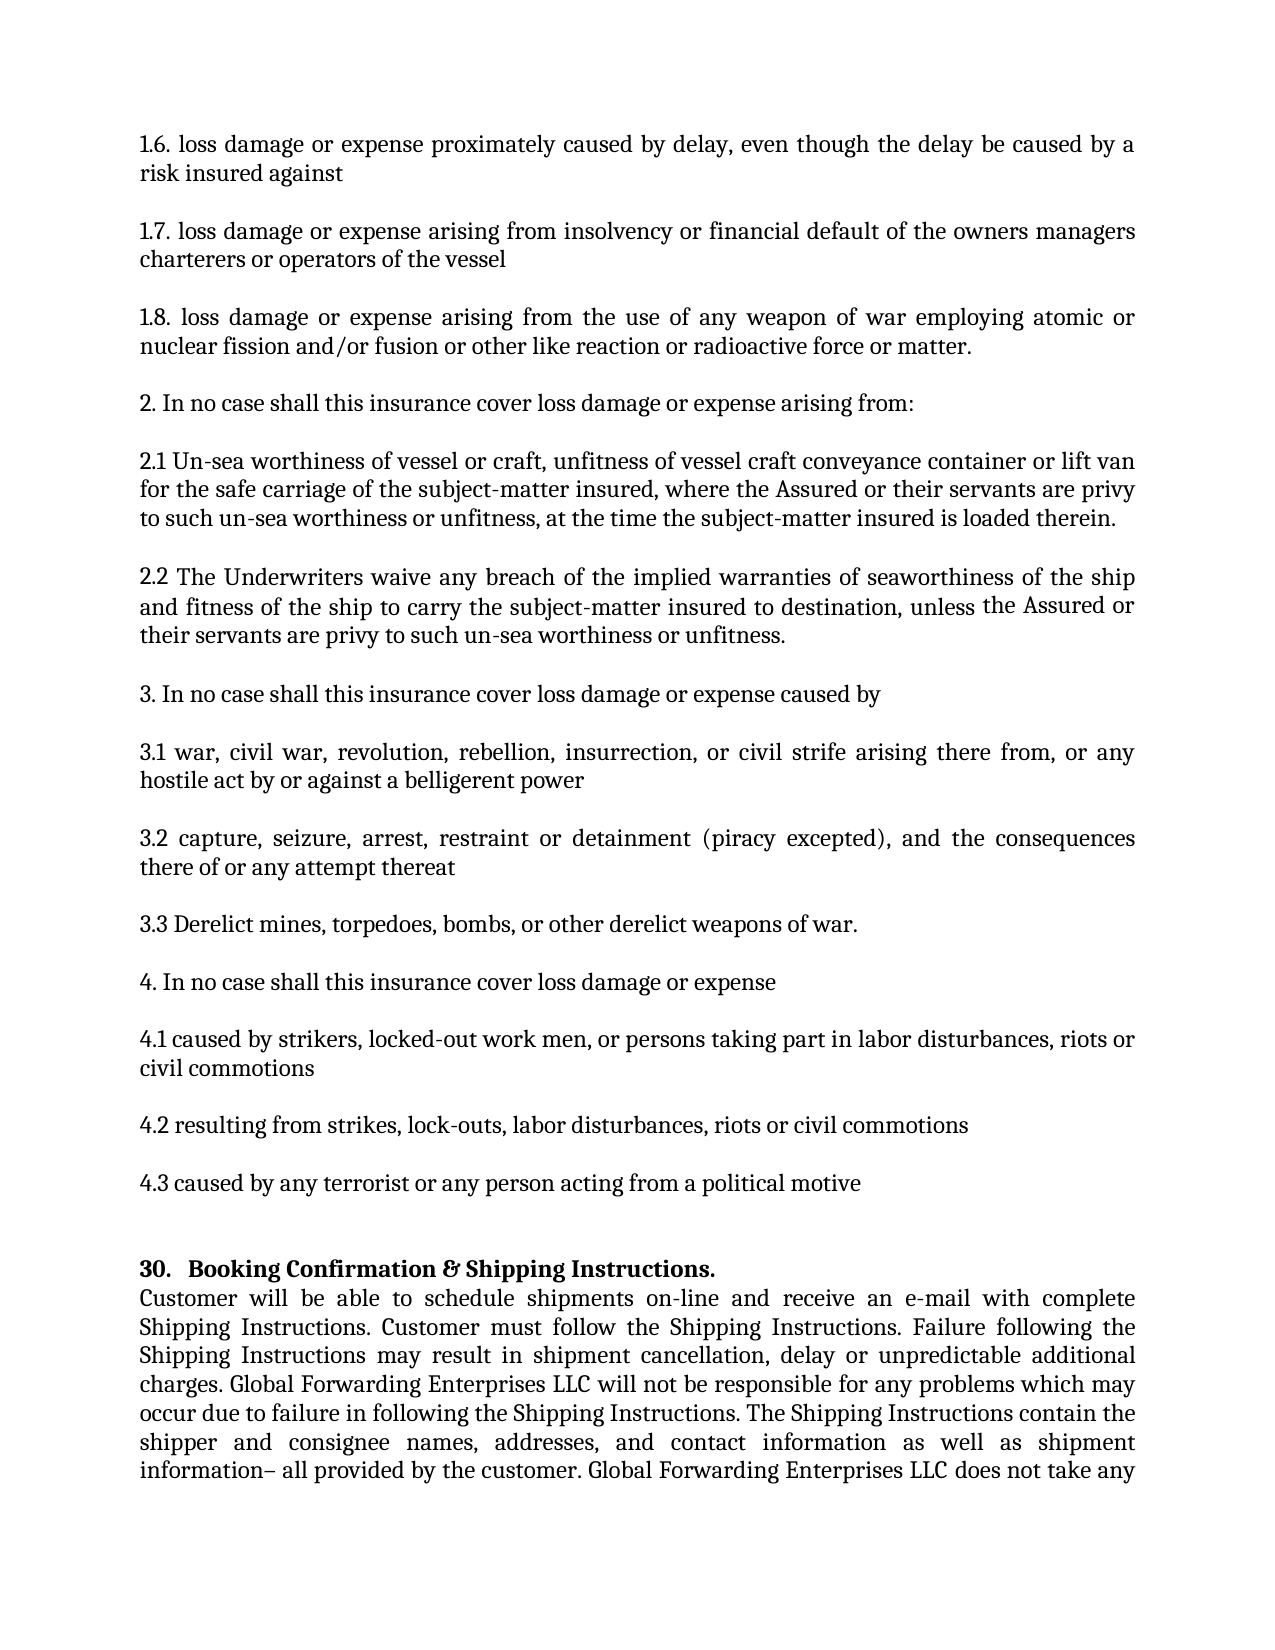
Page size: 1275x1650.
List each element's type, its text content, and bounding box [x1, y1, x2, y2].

text 3.1 war, civil war, revolution, rebellion, insurrection, or civil strife arising there from, or any hostile act by or against a belligerent power [139, 737, 1136, 795]
text 1.7. loss damage or expense arising from insolvency or financial default of the owners managers charterers or operators of the vessel [139, 217, 1136, 274]
text 3.2 capture, seizure, arrest, restraint or detainment (piracy excepted), and the consequences there of or any attempt thereat [139, 824, 1136, 881]
text 1.6. loss damage or expense proximately caused by delay, even though the delay be caused by a risk insured against [139, 130, 1136, 188]
text 2.1 Un-sea worthiness of vessel or craft, unfitness of vessel craft conveyance container or lift van for the safe carriage of the subject-matter insured, where the Assured or their servants are privy to such un-sea worthiness or unfitness, at the time the subject-matter insured is loaded therein. [139, 447, 1136, 533]
text 4.3 caused by any terrorist or any person acting from a political motive [139, 1169, 1136, 1197]
text 2.2 The Underwriters waive any breach of the implied warranties of seaworthiness of the ship and fitness of the ship to carry the subject-matter insured to destination, unless the Assured or their servants are privy to such un-sea worthiness or unfitness. [139, 562, 1136, 651]
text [139, 1284, 1136, 1485]
text 3. In no case shall this insurance cover loss damage or expense caused by [139, 680, 1136, 709]
text 4. In no case shall this insurance cover loss damage or expense [139, 967, 1136, 996]
text 30. Booking Confirmation & Shipping Instructions. [139, 1255, 1136, 1284]
text 4.2 resulting from strikes, lock-outs, labor disturbances, riots or civil commotions [139, 1111, 1136, 1140]
text 3.3 Derelict mines, torpedoes, bombs, or other derelict weapons of war. [139, 910, 1136, 939]
text 2. In no case shall this insurance cover loss damage or expense arising from: [139, 389, 1136, 418]
text 1.8. loss damage or expense arising from the use of any weapon of war employing atomic or nuclear fission and/or fusion or other like reaction or radioactive force or matter. [139, 303, 1136, 360]
text 4.1 caused by strikers, locked-out work men, or persons taking part in labor disturbances, riots or civil commotions [139, 1025, 1136, 1082]
